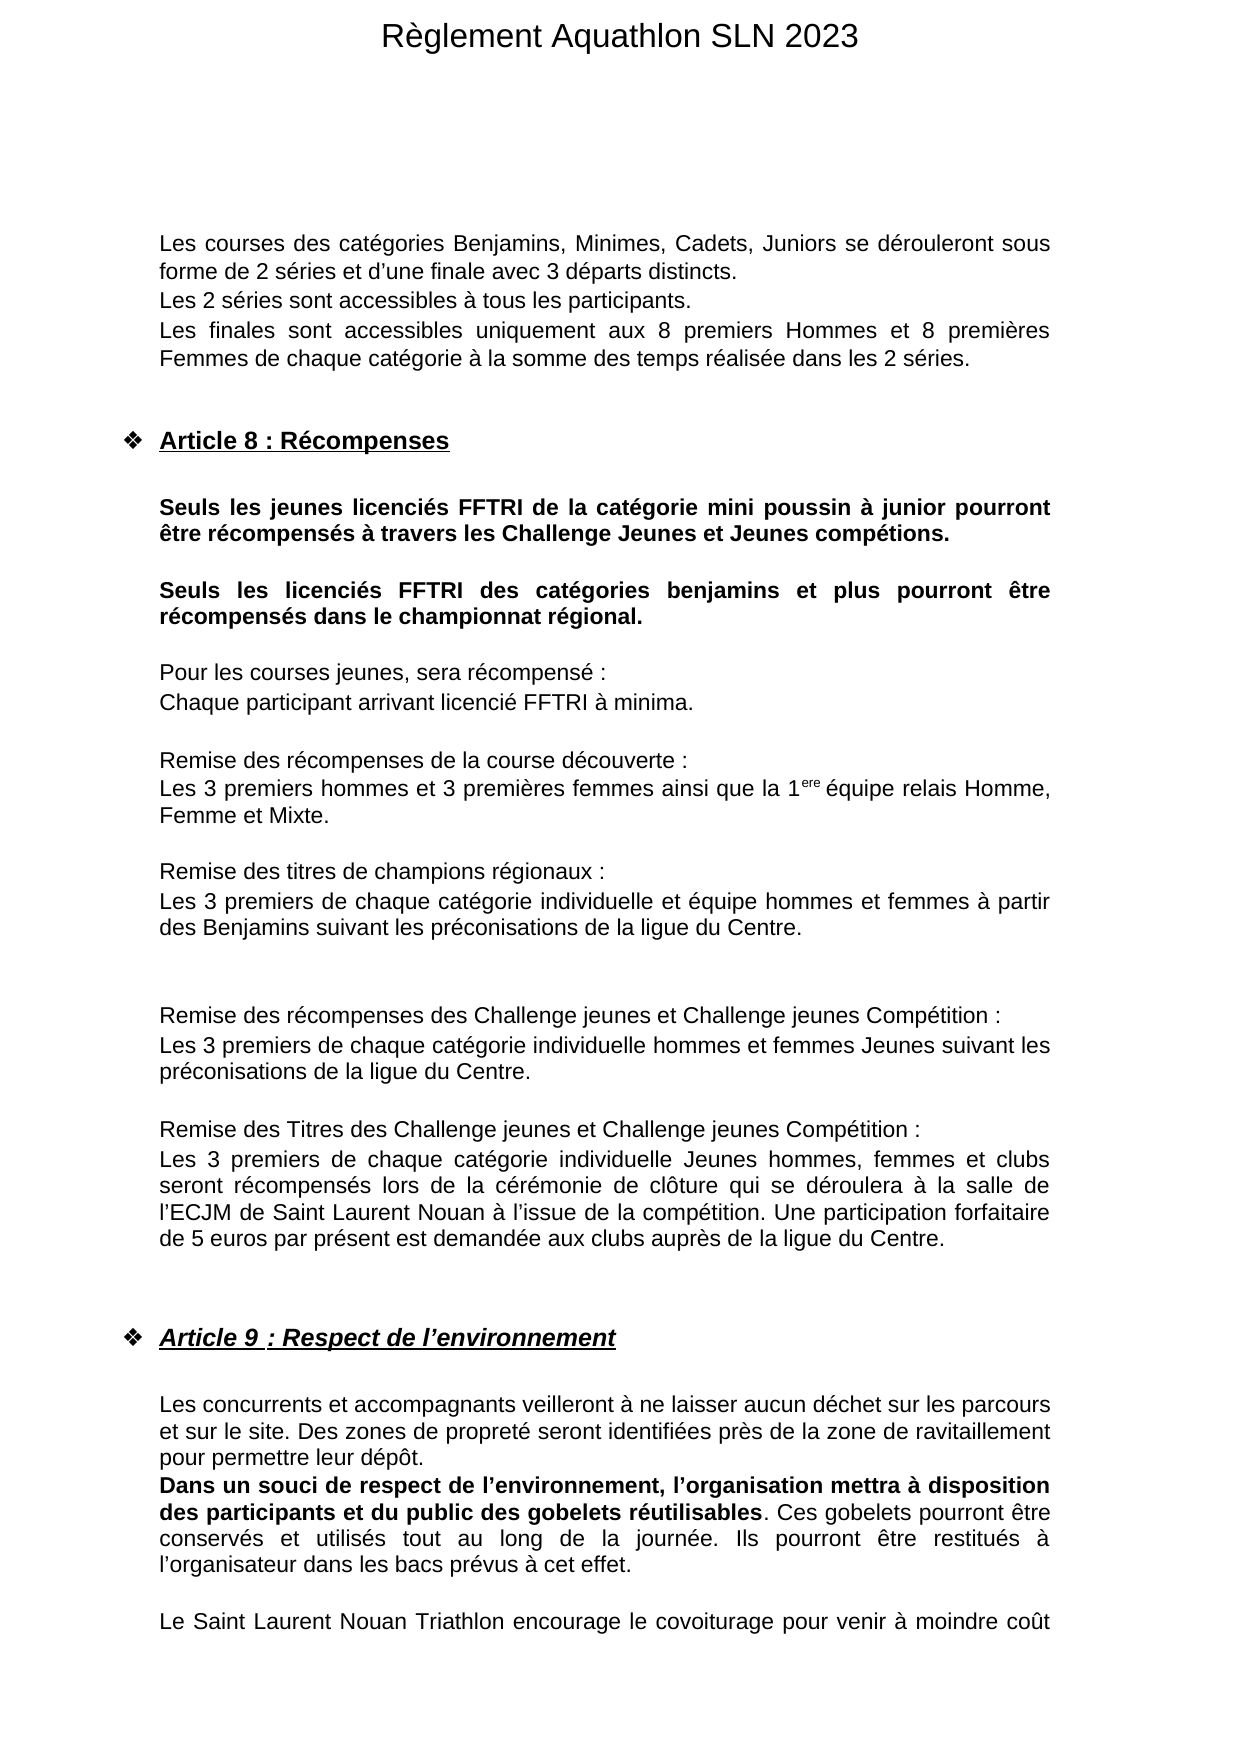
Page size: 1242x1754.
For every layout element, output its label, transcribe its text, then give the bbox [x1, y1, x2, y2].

text Les 3 premiers de chaque catégorie individuelle hommes et femmes Jeunes suivant les préconisations de la ligue du Centre. [159, 1032, 1051, 1085]
text Les 3 premiers hommes et 3 premières femmes ainsi que la 1ere équipe relais Homme, Femme et Mixte. [159, 775, 1051, 828]
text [159, 1608, 1051, 1634]
text Pour les courses jeunes, sera récompensé : [159, 659, 1051, 686]
text Les 3 premiers de chaque catégorie individuelle et équipe hommes et femmes à partir des Benjamins suivant les préconisations de la ligue du Centre. [159, 888, 1051, 941]
text Remise des récompenses des Challenge jeunes et Challenge jeunes Compétition : [159, 1002, 1051, 1028]
text Dans un souci de respect de l’environnement, l’organisation mettra à disposition des participants et du public des gobelets réutilisables. Ces gobelets pourront être conservés et utilisés tout au long de la journée. Ils pourront être restitués à l’organisateur dans les bacs prévus à cet effet. [159, 1472, 1051, 1578]
text Remise des Titres des Challenge jeunes et Challenge jeunes Compétition : [159, 1116, 1051, 1143]
text Les 3 premiers de chaque catégorie individuelle Jeunes hommes, femmes et clubs seront récompensés lors de la cérémonie de clôture qui se déroulera à la salle de l’ECJM de Saint Laurent Nouan à l’issue de la compétition. Une participation forfaitaire de 5 euros par présent est demandée aux clubs auprès de la ligue du Centre. [159, 1146, 1051, 1252]
text Les finales sont accessibles uniquement aux 8 premiers Hommes et 8 premières Femmes de chaque catégorie à la somme des temps réalisée dans les 2 séries. [159, 317, 1051, 372]
text Les courses des catégories Benjamins, Minimes, Cadets, Juniors se dérouleront sous forme de 2 séries et d’une finale avec 3 départs distincts. [159, 230, 1051, 284]
subtitle Article 9 : Respect de l’environnement [122, 1310, 1051, 1361]
text Chaque participant arrivant licencié FFTRI à minima. [159, 689, 1051, 716]
subtitle Seuls les licenciés FFTRI des catégories benjamins et plus pourront être récompensés dans le championnat régional. [159, 577, 1051, 629]
subtitle Article 8 : Récompenses [122, 412, 1051, 464]
text Les concurrents et accompagnants veilleront à ne laisser aucun déchet sur les parcours et sur le site. Des zones de propreté seront identifiées près de la zone de ravitaillement pour permettre leur dépôt. [159, 1391, 1051, 1470]
subtitle Seuls les jeunes licenciés FFTRI de la catégorie mini poussin à junior pourront être récompensés à travers les Challenge Jeunes et Jeunes compétions. [159, 494, 1051, 546]
text Les 2 séries sont accessibles à tous les participants. [159, 287, 1051, 314]
text Remise des titres de champions régionaux : [159, 858, 1051, 884]
text Remise des récompenses de la course découverte : [159, 747, 1051, 773]
